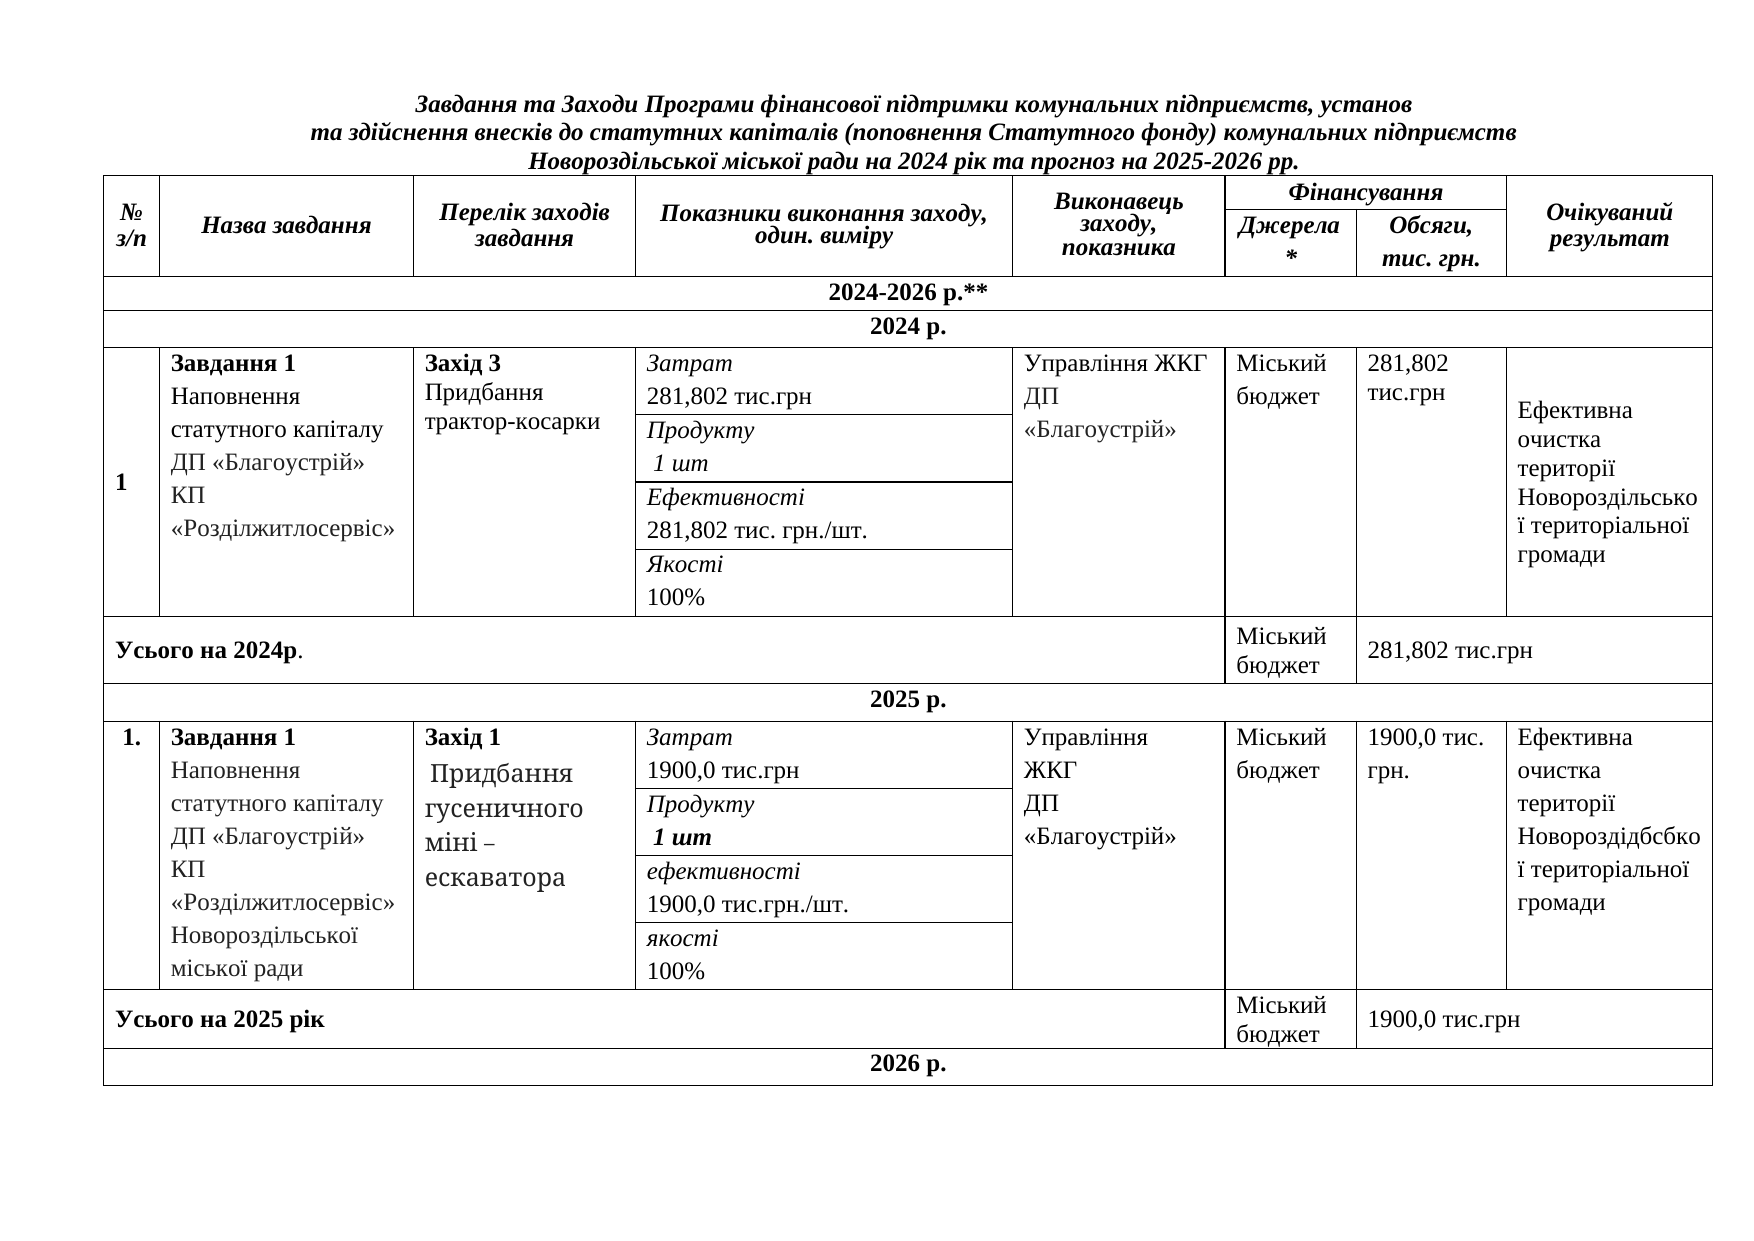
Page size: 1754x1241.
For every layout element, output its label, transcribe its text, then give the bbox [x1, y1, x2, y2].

text та здійснення внесків до статутних капіталів (поповнення Статутного фонду) комунальних підприємств [89, 117, 1665, 146]
table_cell Завдання 1 Наповнення статутного капіталу ДП «Благоустрій» КП «Розділжитлосервіс» [160, 348, 413, 616]
table_cell 2024 р. [104, 311, 1712, 347]
table_cell Усього на 2025 рік [104, 990, 1224, 1047]
table_cell 1900,0 тис. грн. [1357, 722, 1506, 989]
table_cell 2024-2026 р.** [104, 277, 1712, 310]
table_cell Управління ЖКГ ДП «Благоустрій» [1013, 348, 1224, 616]
table_header Назва завдання [160, 176, 413, 276]
table_cell Ефективності 281,802 тис. грн./шт. [636, 483, 1012, 548]
table_cell Продукту 1 шт [636, 789, 1012, 855]
table_cell 1900,0 тис.грн [1357, 990, 1712, 1047]
table_cell Управління ЖКГ ДП «Благоустрій» [1013, 722, 1224, 989]
table_cell 1 [104, 348, 159, 616]
table_header Фінансування [1226, 176, 1506, 209]
table_cell 2026 р. [104, 1049, 1712, 1085]
table_cell Захід 1 Придбання гусеничного міні – ескаватора [414, 722, 635, 989]
table_cell 1. [104, 722, 159, 989]
table_header Виконавець заходу, показника [1013, 176, 1224, 276]
table_cell ефективності 1900,0 тис.грн./шт. [636, 856, 1012, 922]
table_cell 281,802 тис.грн [1357, 348, 1506, 616]
table_cell Затрат 281,802 тис.грн [636, 348, 1012, 414]
table_cell Продукту 1 шт [636, 415, 1012, 481]
table_cell Якості 100% [636, 550, 1012, 616]
table_header Перелік заходів завдання [414, 176, 635, 276]
table_cell Усього на 2024р. [104, 617, 1224, 683]
table_cell якості 100% [636, 923, 1012, 989]
table_cell 2025 р. [104, 684, 1712, 721]
table_cell Завдання 1 Наповнення статутного капіталу ДП «Благоустрій» КП «Розділжитлосервіс» Новороздільської міської ради [160, 722, 413, 989]
table_cell Міський бюджет [1226, 617, 1356, 683]
table_cell Міський бюджет [1226, 990, 1356, 1047]
table_cell Міський бюджет [1226, 348, 1356, 616]
table_cell Ефективна очистка території Новороздільської територіальної громади [1507, 348, 1712, 616]
table_cell Обсяги, тис. грн. [1357, 210, 1506, 276]
table_header Показники виконання заходу, один. виміру [636, 176, 1012, 276]
table_cell Міський бюджет [1226, 722, 1356, 989]
table_cell Ефективна очистка території Новороздідбсбкої територіальної громади [1507, 722, 1712, 989]
table_cell Затрат 1900,0 тис.грн [636, 722, 1012, 788]
table_header № з/п [104, 176, 159, 276]
table_cell Захід 3 Придбання трактор-косарки [414, 348, 635, 616]
table_cell Джерела* [1226, 210, 1356, 276]
table_cell 281,802 тис.грн [1357, 617, 1712, 683]
text Новороздільської міської ради на 2024 рік та прогноз на 2025-2026 рр. [89, 146, 1665, 175]
text Завдання та Заходи Програми фінансової підтримки комунальних підприємств, установ [89, 89, 1665, 117]
table_header Очікуваний результат [1507, 176, 1712, 276]
